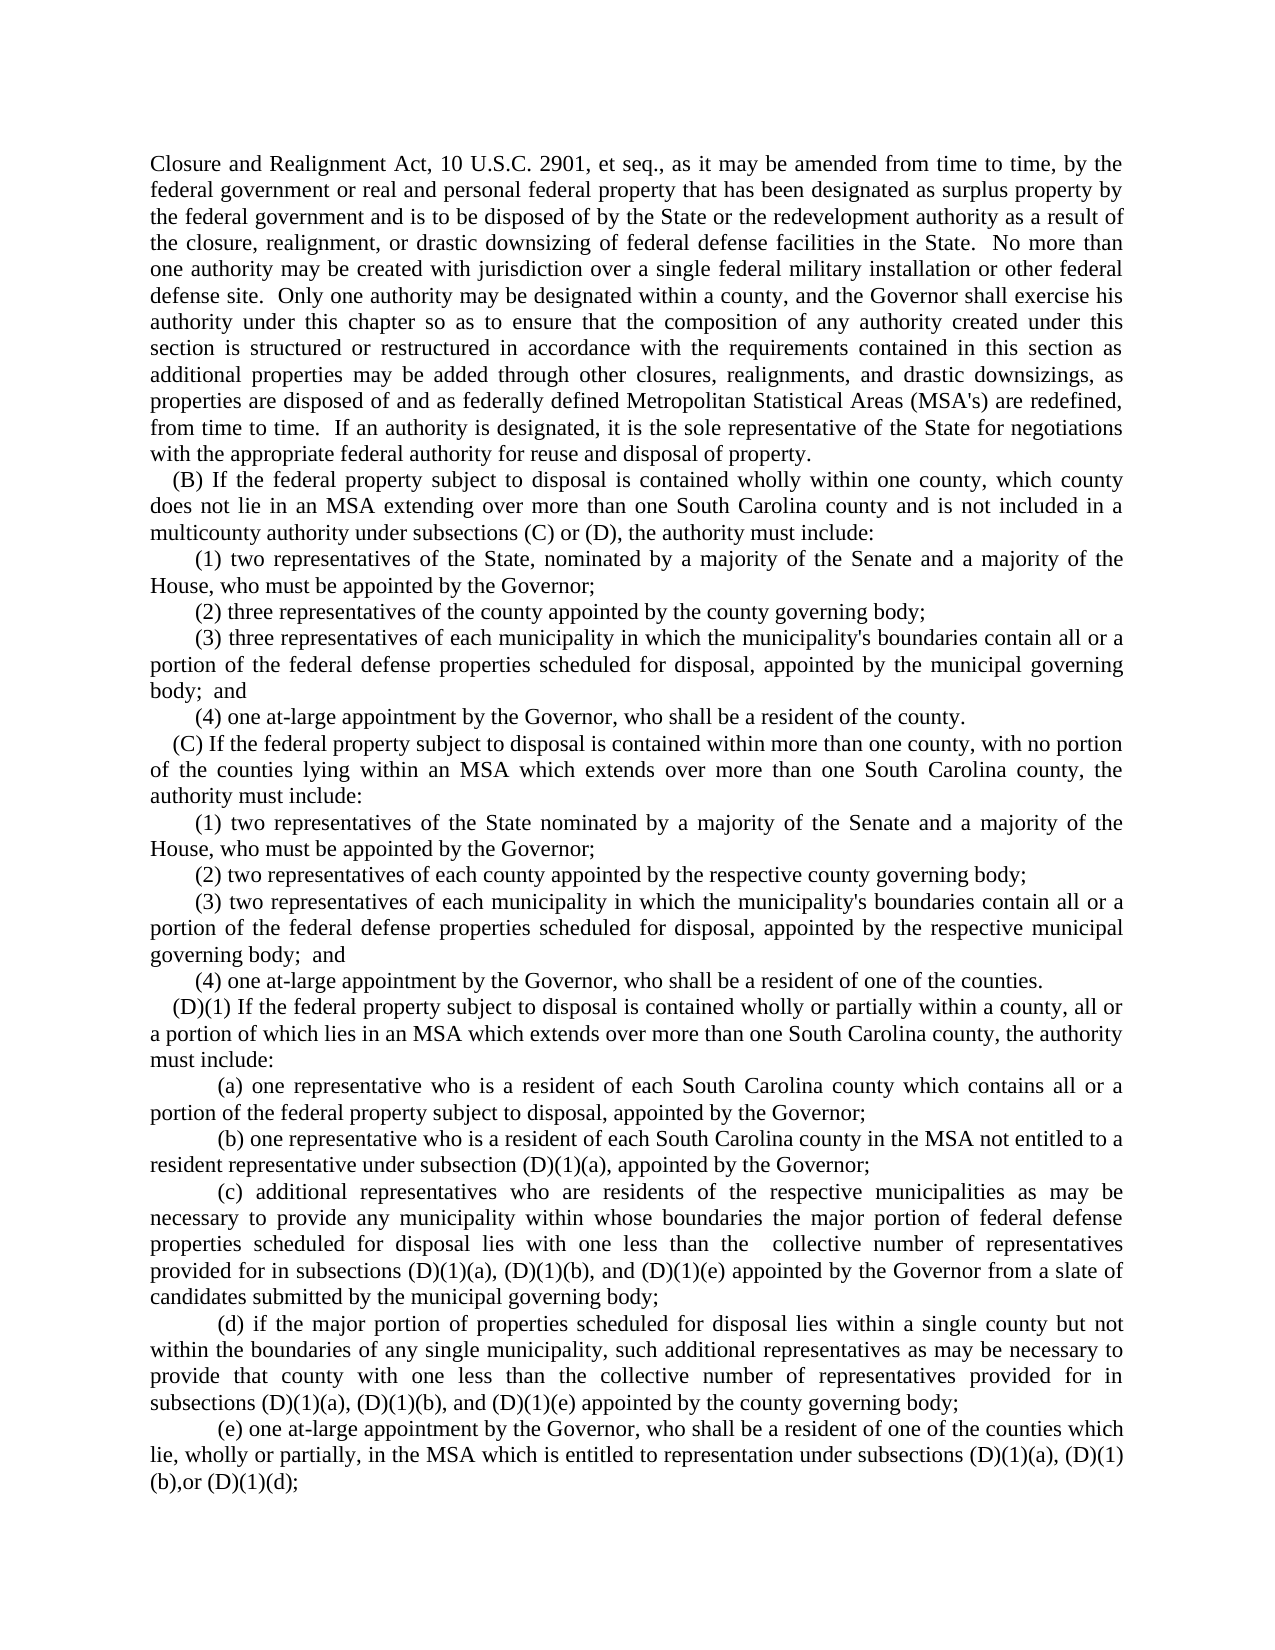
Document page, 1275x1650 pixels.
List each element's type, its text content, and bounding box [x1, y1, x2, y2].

text (2) two representatives of each county appointed by the respective county governing body; [150, 862, 1125, 888]
text (1) two representatives of the State, nominated by a majority of the Senate and a majority of the House, who must be appointed by the Governor; [150, 545, 1125, 598]
text (c) additional representatives who are residents of the respective municipalities as may be necessary to provide any municipality within whose boundaries the major portion of federal defense properties scheduled for disposal lies with one less than the collective number of representatives provided for in subsections (D)(1)(a), (D)(1)(b), and (D)(1)(e) appointed by the Governor from a slate of candidates submitted by the municipal governing body; [150, 1178, 1125, 1309]
text (a) one representative who is a resident of each South Carolina county which contains all or a portion of the federal property subject to disposal, appointed by the Governor; [150, 1072, 1125, 1125]
text (B) If the federal property subject to disposal is contained wholly within one county, which county does not lie in an MSA extending over more than one South Carolina county and is not included in a multicounty authority under subsections (C) or (D), the authority must include: [150, 466, 1125, 545]
text (D)(1) If the federal property subject to disposal is contained wholly or partially within a county, all or a portion of which lies in an MSA which extends over more than one South Carolina county, the authority must include: [150, 993, 1125, 1072]
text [150, 150, 1125, 466]
text (2) three representatives of the county appointed by the county governing body; [150, 598, 1125, 624]
text (1) two representatives of the State nominated by a majority of the Senate and a majority of the House, who must be appointed by the Governor; [150, 809, 1125, 862]
text (3) two representatives of each municipality in which the municipality's boundaries contain all or a portion of the federal defense properties scheduled for disposal, appointed by the respective municipal governing body; and [150, 888, 1125, 967]
text (C) If the federal property subject to disposal is contained within more than one county, with no portion of the counties lying within an MSA which extends over more than one South Carolina county, the authority must include: [150, 730, 1125, 809]
text (d) if the major portion of properties scheduled for disposal lies within a single county but not within the boundaries of any single municipality, such additional representatives as may be necessary to provide that county with one less than the collective number of representatives provided for in subsections (D)(1)(a), (D)(1)(b), and (D)(1)(e) appointed by the county governing body; [150, 1309, 1125, 1415]
text (4) one at-large appointment by the Governor, who shall be a resident of one of the counties. [150, 967, 1125, 993]
text (b) one representative who is a resident of each South Carolina county in the MSA not entitled to a resident representative under subsection (D)(1)(a), appointed by the Governor; [150, 1125, 1125, 1178]
text (4) one at-large appointment by the Governor, who shall be a resident of the county. [150, 703, 1125, 730]
text (3) three representatives of each municipality in which the municipality's boundaries contain all or a portion of the federal defense properties scheduled for disposal, appointed by the municipal governing body; and [150, 624, 1125, 703]
text (e) one at-large appointment by the Governor, who shall be a resident of one of the counties which lie, wholly or partially, in the MSA which is entitled to representation under subsections (D)(1)(a), (D)(1)(b),or (D)(1)(d); [150, 1415, 1125, 1494]
